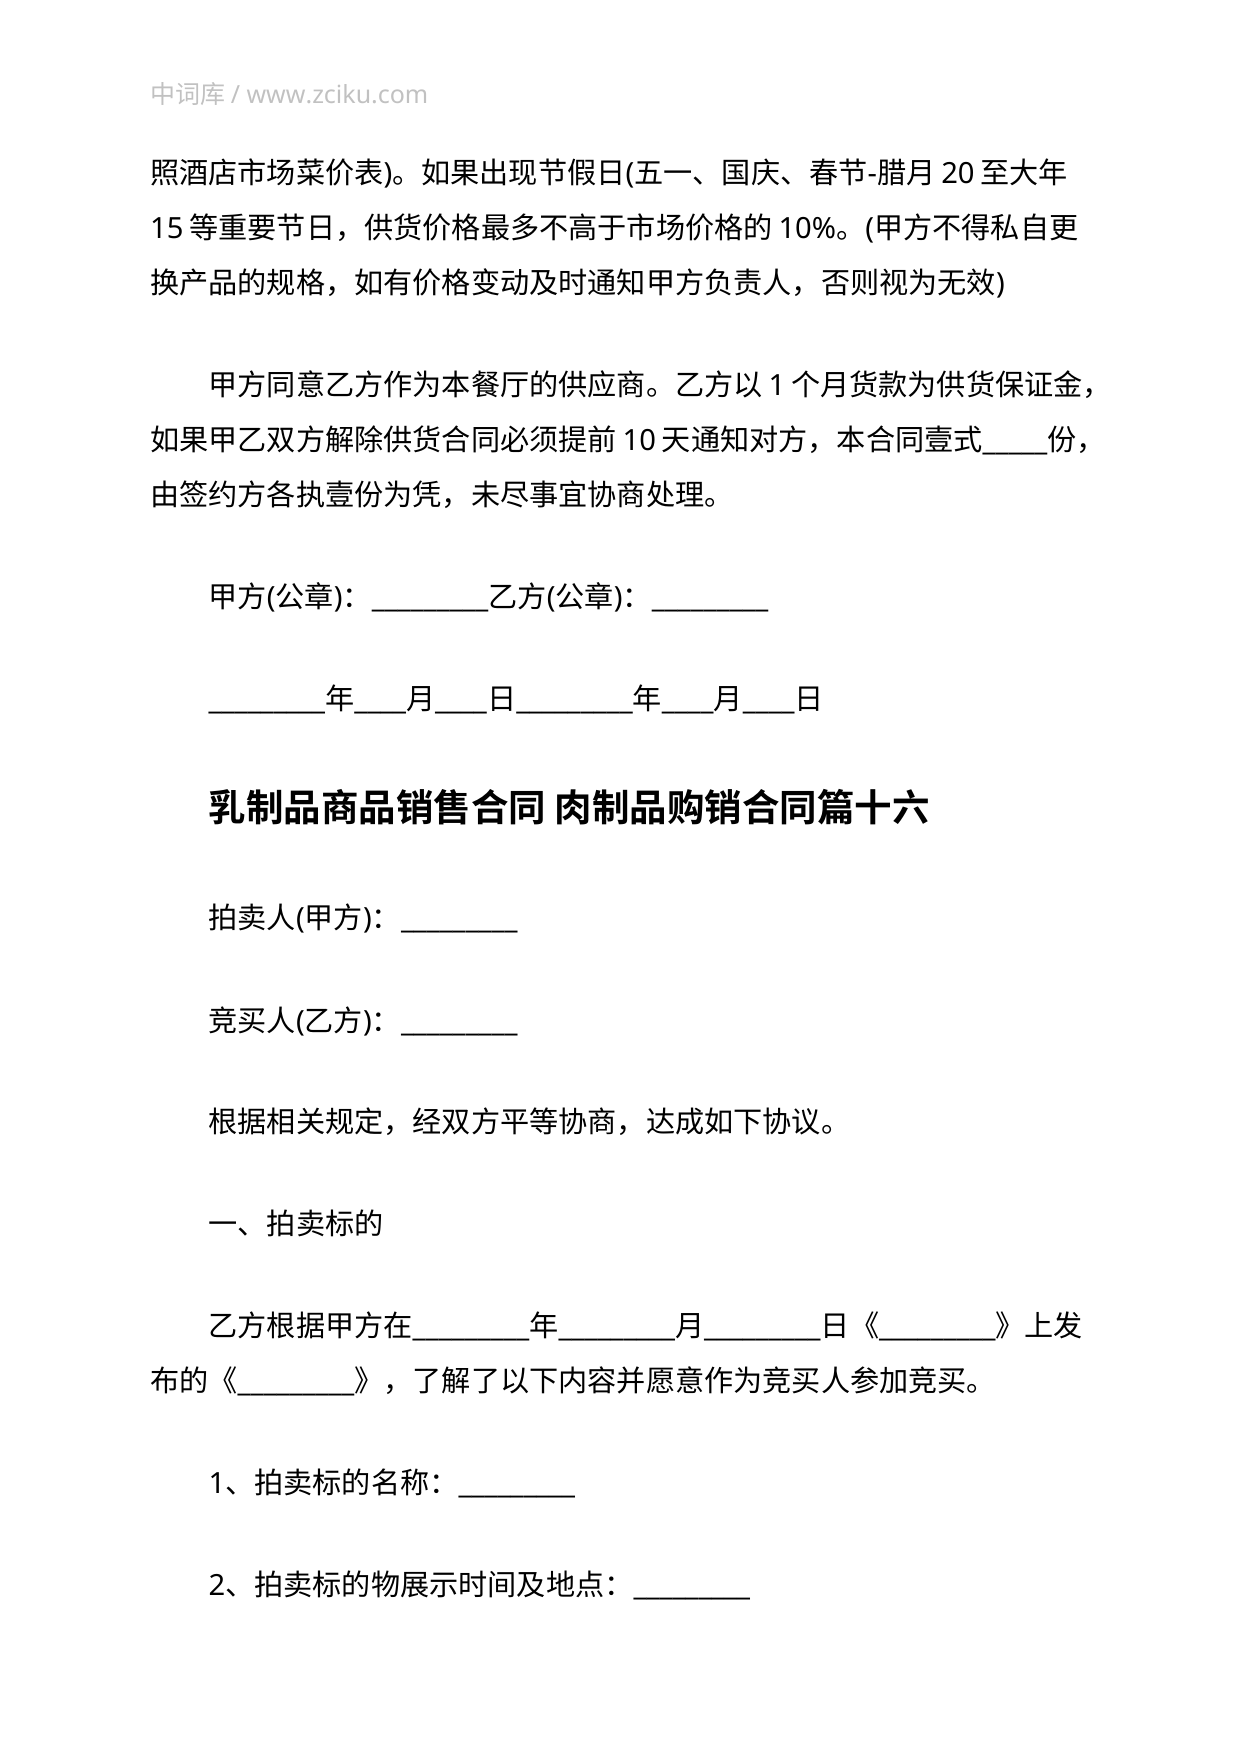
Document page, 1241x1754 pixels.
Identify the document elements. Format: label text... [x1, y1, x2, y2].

text 甲方同意乙方作为本餐厅的供应商。乙方以1个月货款为供货保证金，如果甲乙双方解除供货合同必须提前10天通知对方，本合同壹式_____份，由签约方各执壹份为凭，未尽事宜协商处理。 [150, 362, 1090, 514]
text 乙方根据甲方在_________年_________月_________日《_________》上发布的《_________》，了解了以下内容并愿意作为竞买人参加竞买。 [150, 1303, 1090, 1400]
text _________年____月____日_________年____月____日 [150, 676, 1090, 718]
text 竞买人(乙方)：_________ [150, 997, 1090, 1039]
text 拍卖人(甲方)：_________ [150, 895, 1090, 937]
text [150, 150, 1090, 302]
text 根据相关规定，经双方平等协商，达成如下协议。 [150, 1099, 1090, 1141]
text 1、拍卖标的名称：_________ [150, 1459, 1090, 1502]
text 甲方(公章)：_________乙方(公章)：_________ [150, 574, 1090, 616]
text 乳制品商品销售合同 肉制品购销合同篇十六 [150, 778, 1090, 832]
text 2、拍卖标的物展示时间及地点：_________ [150, 1562, 1090, 1604]
text 一、拍卖标的 [150, 1201, 1090, 1243]
